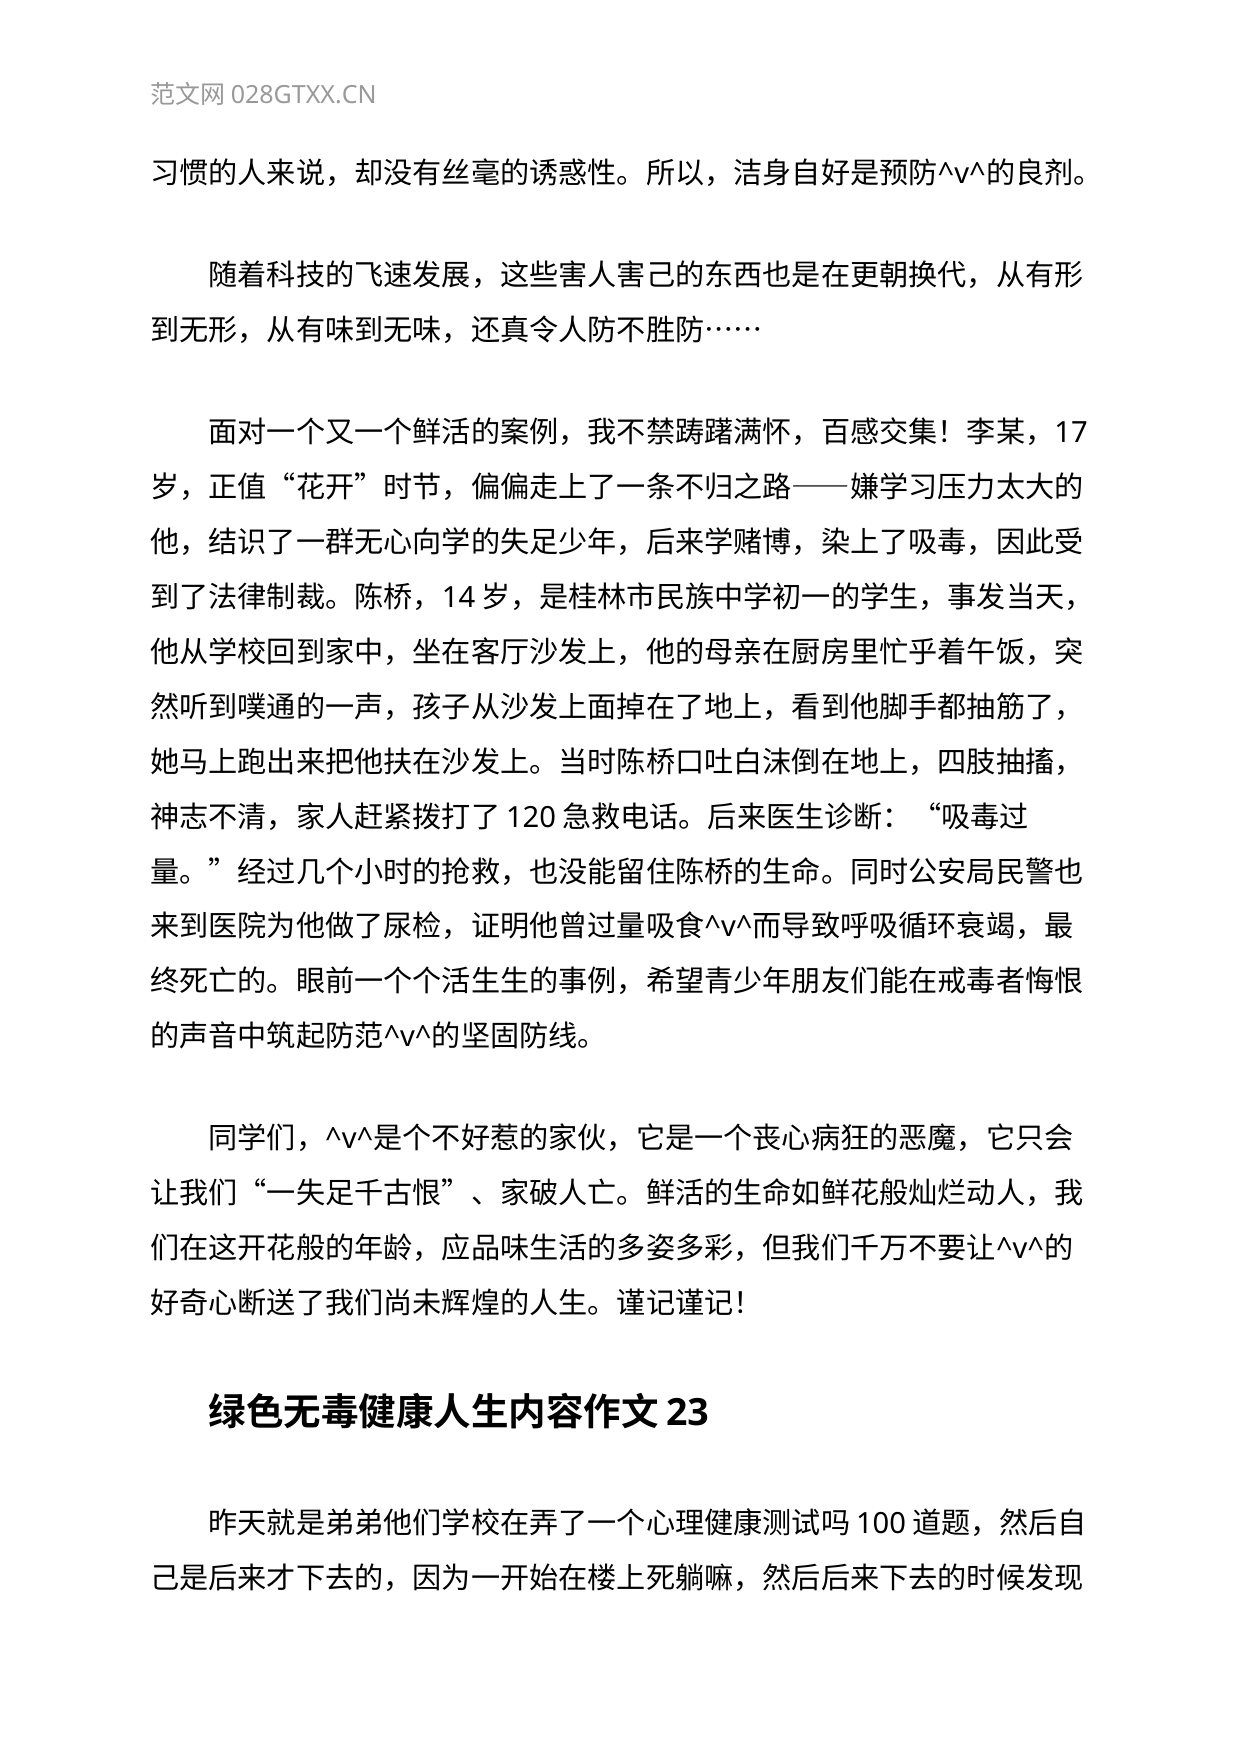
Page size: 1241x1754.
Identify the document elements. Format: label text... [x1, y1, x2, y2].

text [150, 1499, 1090, 1596]
text 随着科技的飞速发展，这些害人害己的东西也是在更朝换代，从有形到无形，从有味到无味，还真令人防不胜防…… [150, 252, 1090, 349]
text 同学们，^v^是个不好惹的家伙，它是一个丧心病狂的恶魔，它只会让我们“一失足千古恨”、家破人亡。鲜活的生命如鲜花般灿烂动人，我们在这开花般的年龄，应品味生活的多姿多彩，但我们千万不要让^v^的好奇心断送了我们尚未辉煌的人生。谨记谨记！ [150, 1115, 1090, 1322]
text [150, 150, 1090, 192]
text 绿色无毒健康人生内容作文23 [150, 1382, 1090, 1436]
text 面对一个又一个鲜活的案例，我不禁踌躇满怀，百感交集！李某，17岁，正值“花开”时节，偏偏走上了一条不归之路――嫌学习压力太大的他，结识了一群无心向学的失足少年，后来学赌博，染上了吸毒，因此受到了法律制裁。陈桥，14岁，是桂林市民族中学初一的学生，事发当天，他从学校回到家中，坐在客厅沙发上，他的母亲在厨房里忙乎着午饭，突然听到噗通的一声，孩子从沙发上面掉在了地上，看到他脚手都抽筋了，她马上跑出来把他扶在沙发上。当时陈桥口吐白沫倒在地上，四肢抽搐，神志不清，家人赶紧拨打了120急救电话。后来医生诊断：“吸毒过量。”经过几个小时的抢救，也没能留住陈桥的生命。同时公安局民警也来到医院为他做了尿检，证明他曾过量吸食^v^而导致呼吸循环衰竭，最终死亡的。眼前一个个活生生的事例，希望青少年朋友们能在戒毒者悔恨的声音中筑起防范^v^的坚固防线。 [150, 409, 1090, 1055]
